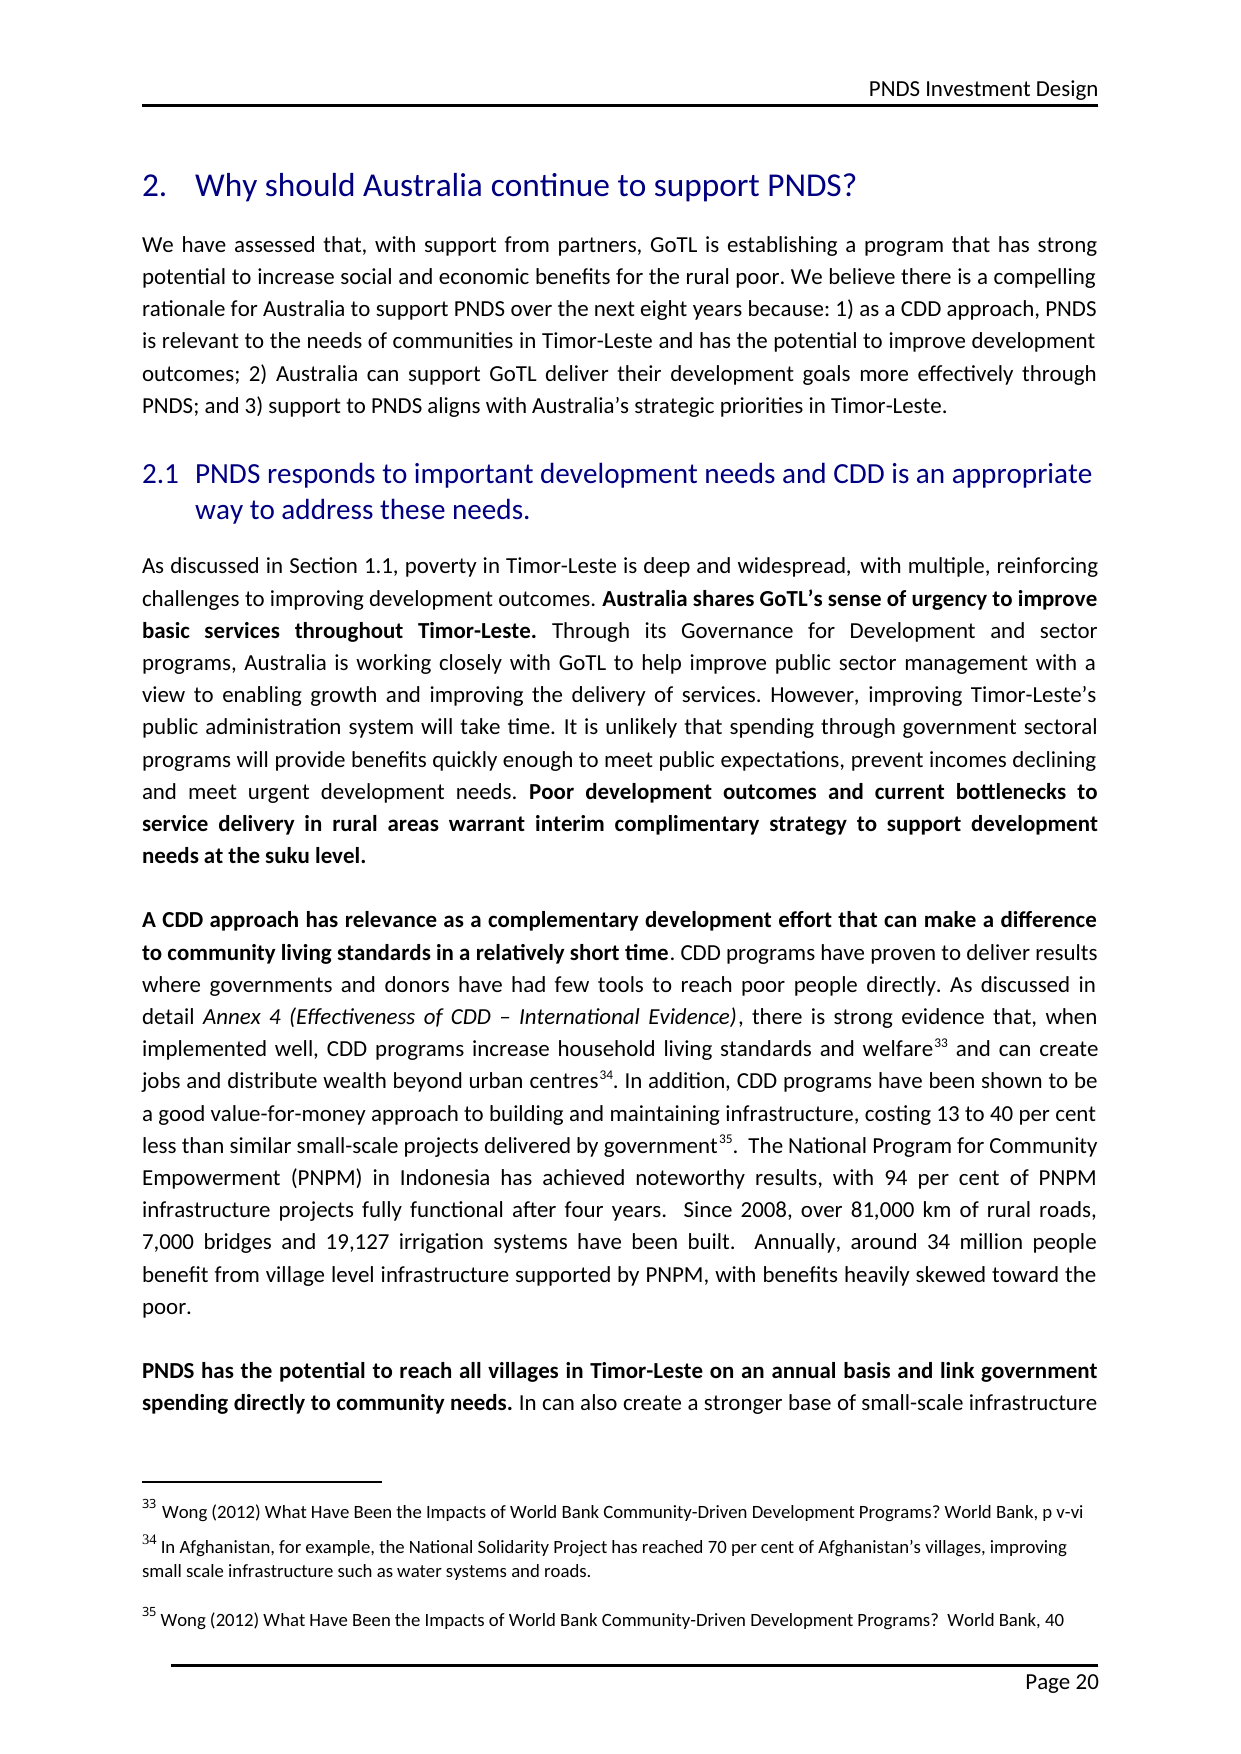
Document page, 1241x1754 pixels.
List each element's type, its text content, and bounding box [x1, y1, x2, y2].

text A CDD approach has relevance as a complementary development effort that can make a difference to community living standards in a relatively short time. CDD programs have proven to deliver results where governments and donors have had few tools to reach poor people directly. As discussed in detail Annex 4 (Effectiveness of CDD – International Evidence), there is strong evidence that, when implemented well, CDD programs increase household living standards and welfare and can create jobs and distribute wealth beyond urban centres. In addition, CDD programs have been shown to be a good value-for-money approach to building and maintaining infrastructure, costing 13 to 40 per cent less than similar small-scale projects delivered by government. The National Program for Community Empowerment (PNPM) in Indonesia has achieved noteworthy results, with 94 per cent of PNPM infrastructure projects fully functional after four years. Since 2008, over 81,000 km of rural roads, 7,000 bridges and 19,127 irrigation systems have been built. Annually, around 34 million people benefit from village level infrastructure supported by PNPM, with benefits heavily skewed toward the poor. [142, 906, 1098, 1320]
text As discussed in Section 1.1, poverty in Timor-Leste is deep and widespread, with multiple, reinforcing challenges to improving development outcomes. Australia shares GoTL’s sense of urgency to improve basic services throughout Timor-Leste. Through its Governance for Development and sector programs, Australia is working closely with GoTL to help improve public sector management with a view to enabling growth and improving the delivery of services. However, improving Timor-Leste’s public administration system will take time. It is unlikely that spending through government sectoral programs will provide benefits quickly enough to meet public expectations, prevent incomes declining and meet urgent development needs. Poor development outcomes and current bottlenecks to service delivery in rural areas warrant interim complimentary strategy to support development needs at the suku level. [142, 552, 1098, 869]
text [142, 1356, 1098, 1416]
subtitle PNDS responds to important development needs and CDD is an appropriate way to address these needs. [142, 455, 1098, 527]
subtitle Why should Australia continue to support PNDS? [142, 164, 1098, 205]
text We have assessed that, with support from partners, GoTL is establishing a program that has strong potential to increase social and economic benefits for the rural poor. We believe there is a compelling rationale for Australia to support PNDS over the next eight years because: 1) as a CDD approach, PNDS is relevant to the needs of communities in Timor-Leste and has the potential to improve development outcomes; 2) Australia can support GoTL deliver their development goals more effectively through PNDS; and 3) support to PNDS aligns with Australia’s strategic priorities in Timor-Leste. [142, 230, 1098, 419]
